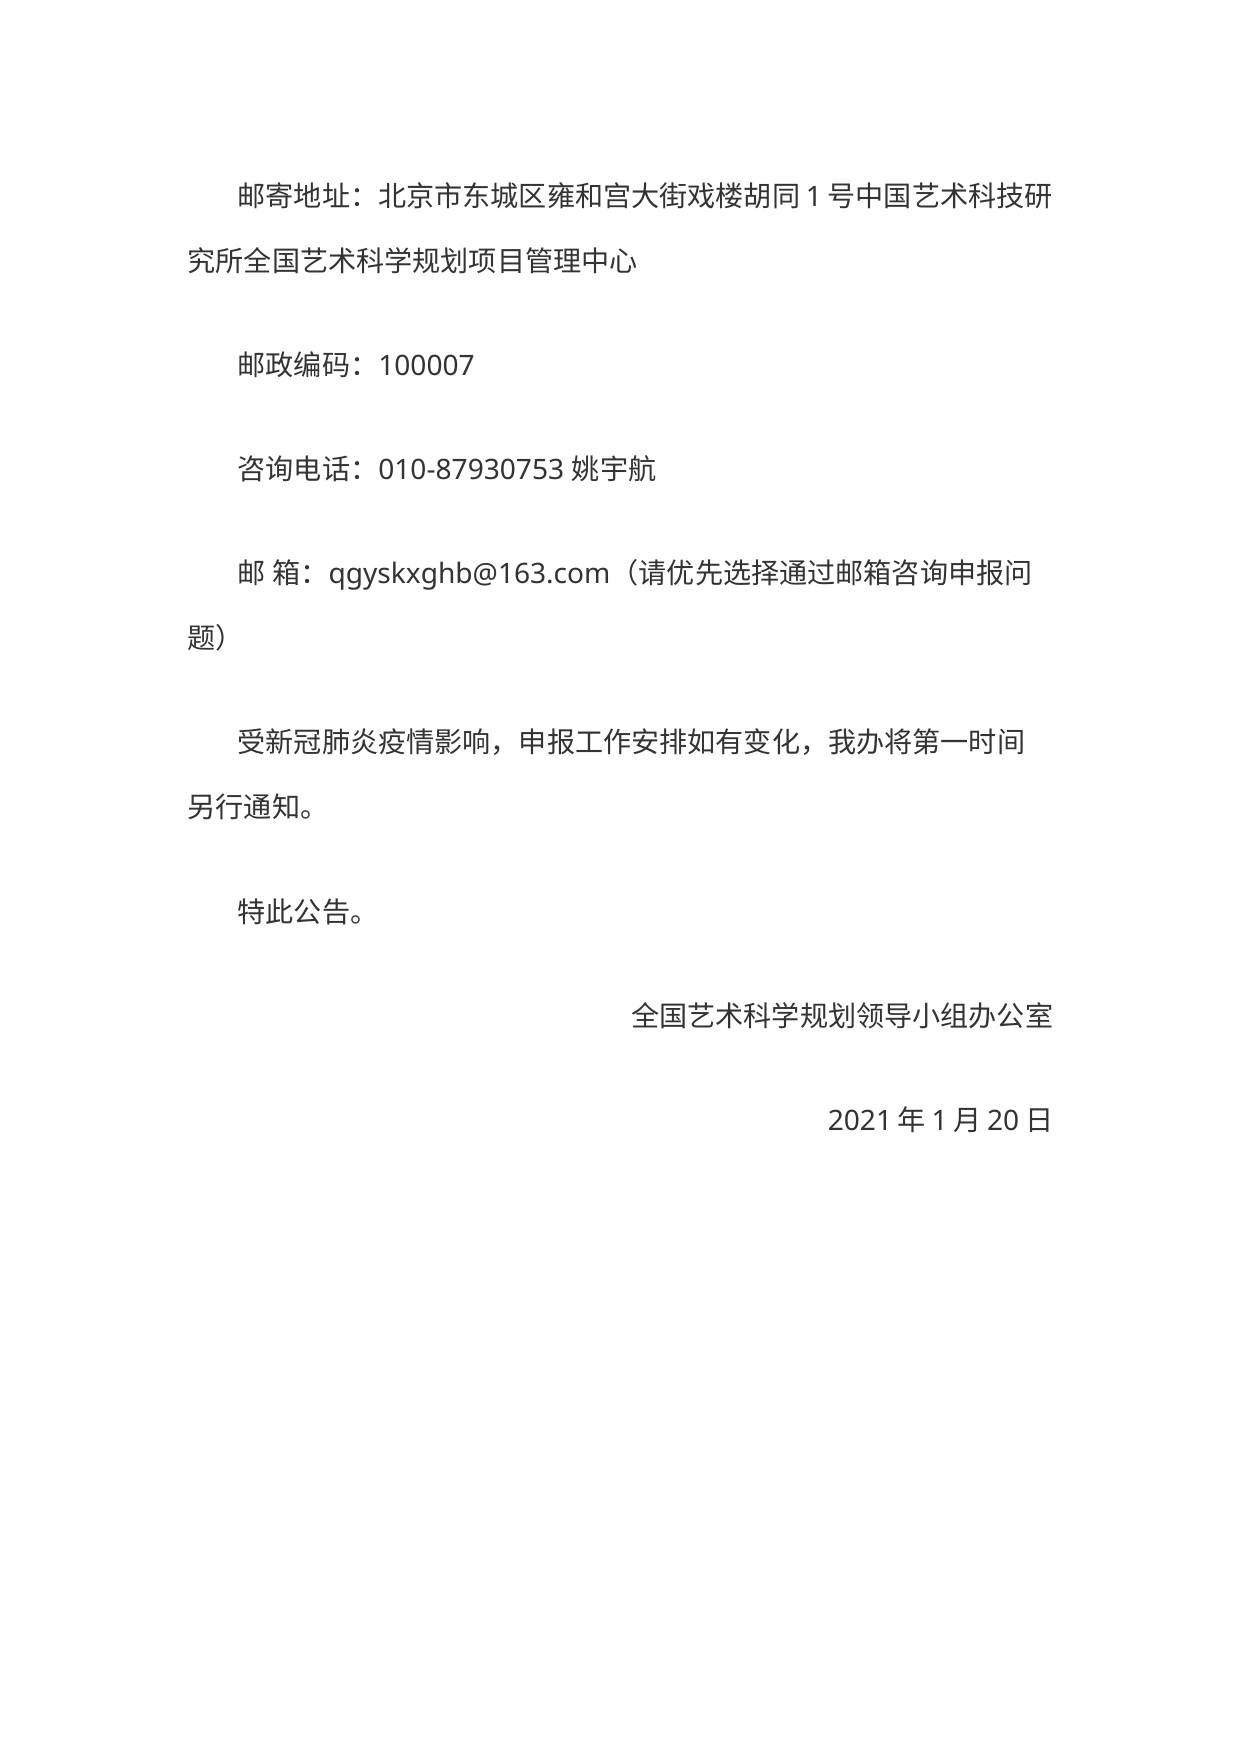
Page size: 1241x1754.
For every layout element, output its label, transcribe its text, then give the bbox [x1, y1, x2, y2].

text 全国艺术科学规划领导小组办公室 [187, 981, 1053, 1046]
text 2021年1月20日 [187, 1085, 1053, 1150]
text 特此公告。 [187, 877, 1053, 942]
text 咨询电话：010-87930753 姚宇航 [187, 435, 1053, 500]
text 邮寄地址：北京市东城区雍和宫大街戏楼胡同1号中国艺术科技研究所全国艺术科学规划项目管理中心 [187, 162, 1053, 292]
text 受新冠肺炎疫情影响，申报工作安排如有变化，我办将第一时间另行通知。 [187, 708, 1053, 838]
text 邮政编码：100007 [187, 331, 1053, 396]
text 邮 箱：qgyskxghb@163.com（请优先选择通过邮箱咨询申报问题） [187, 539, 1053, 669]
